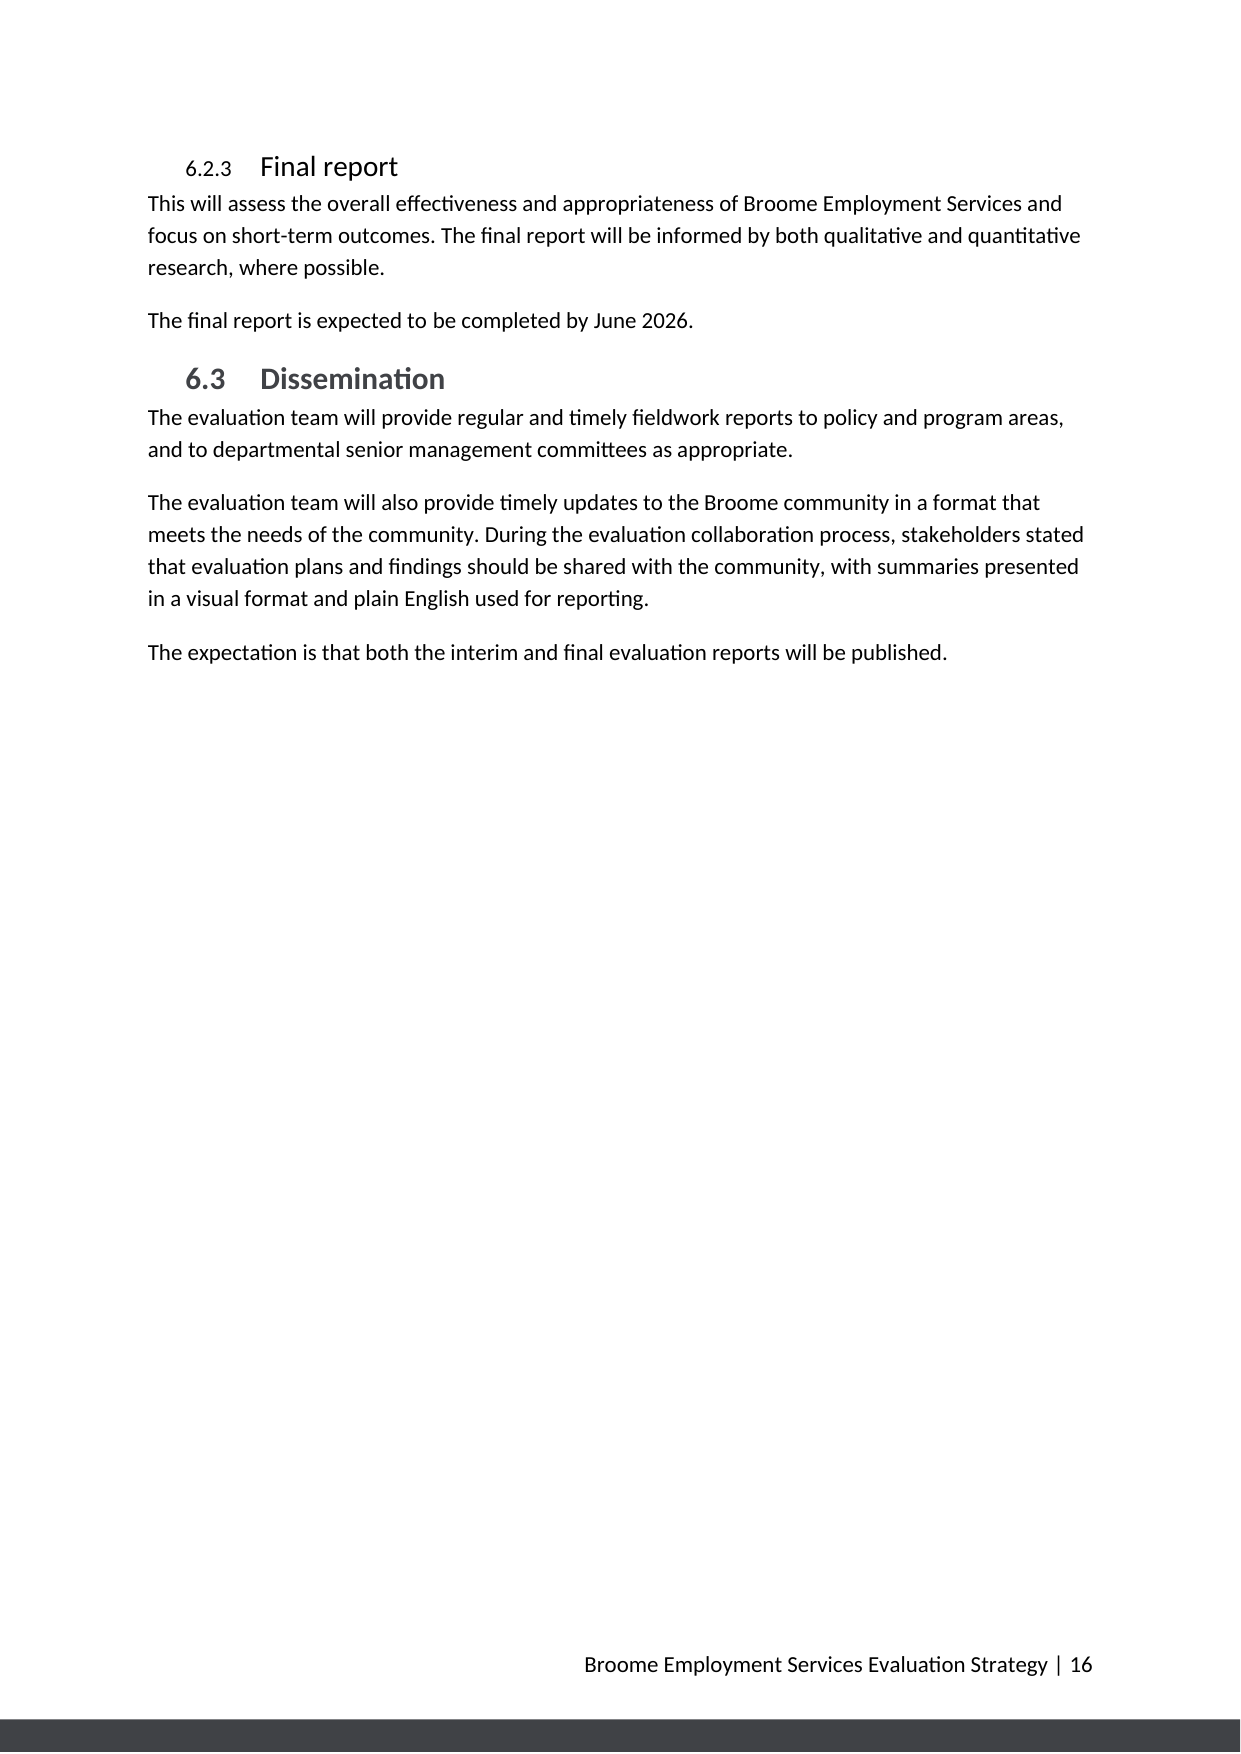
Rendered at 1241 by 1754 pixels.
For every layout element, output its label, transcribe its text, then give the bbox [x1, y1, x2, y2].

text The expectation is that both the interim and final evaluation reports will be published. [148, 638, 1092, 666]
text The evaluation team will also provide timely updates to the Broome community in a format that meets the needs of the community. During the evaluation collaboration process, stakeholders stated that evaluation plans and findings should be shared with the community, with summaries presented in a visual format and plain English used for reporting. [148, 488, 1092, 613]
text The final report is expected to be completed by June 2026. [148, 306, 1092, 334]
text This will assess the overall effectiveness and appropriateness of Broome Employment Services and focus on short-term outcomes. The final report will be informed by both qualitative and quantitative research, where possible. [148, 189, 1092, 281]
subtitle Dissemination [185, 359, 1092, 397]
subtitle Final report [185, 148, 1092, 183]
text The evaluation team will provide regular and timely fieldwork reports to policy and program areas, and to departmental senior management committees as appropriate. [148, 403, 1092, 463]
